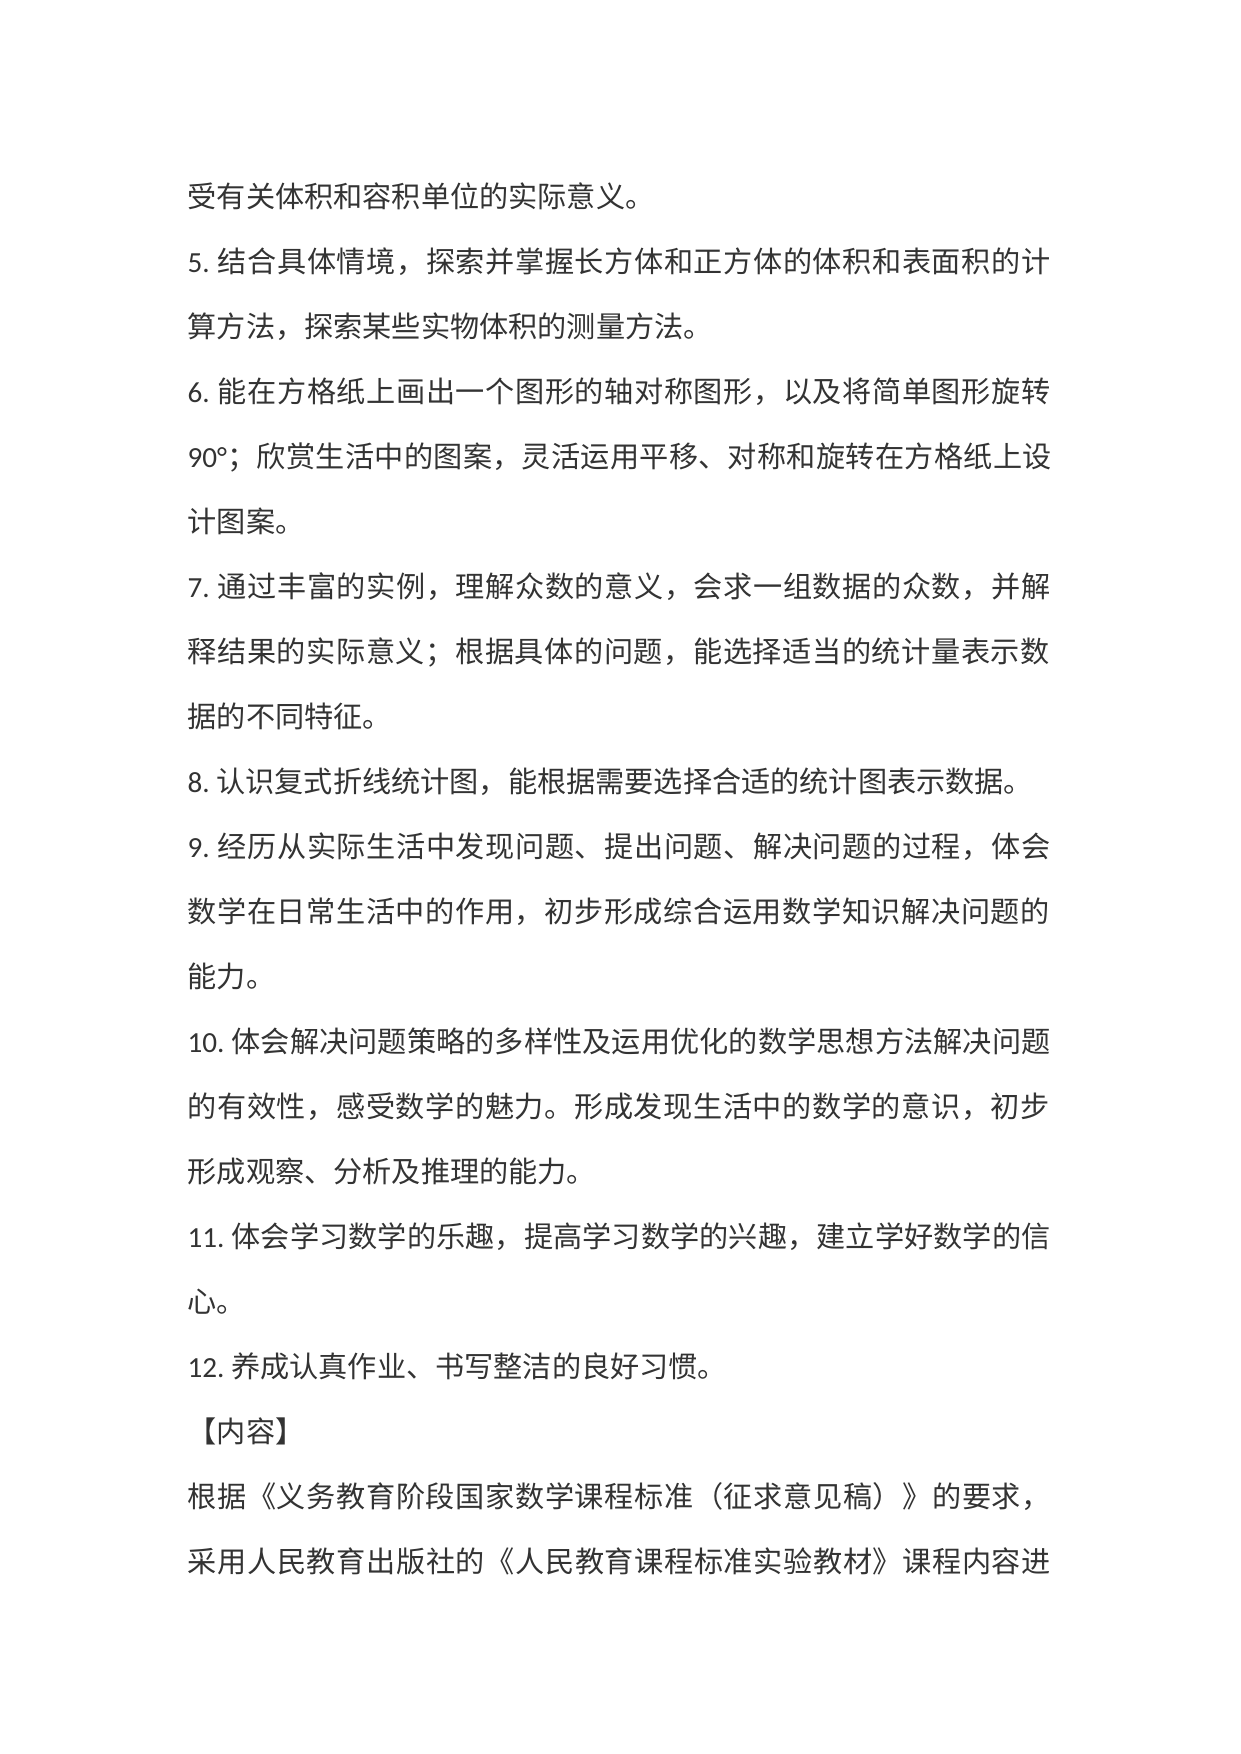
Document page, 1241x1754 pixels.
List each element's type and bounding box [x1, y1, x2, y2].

text [187, 162, 1053, 1202]
text [187, 1202, 1053, 1592]
